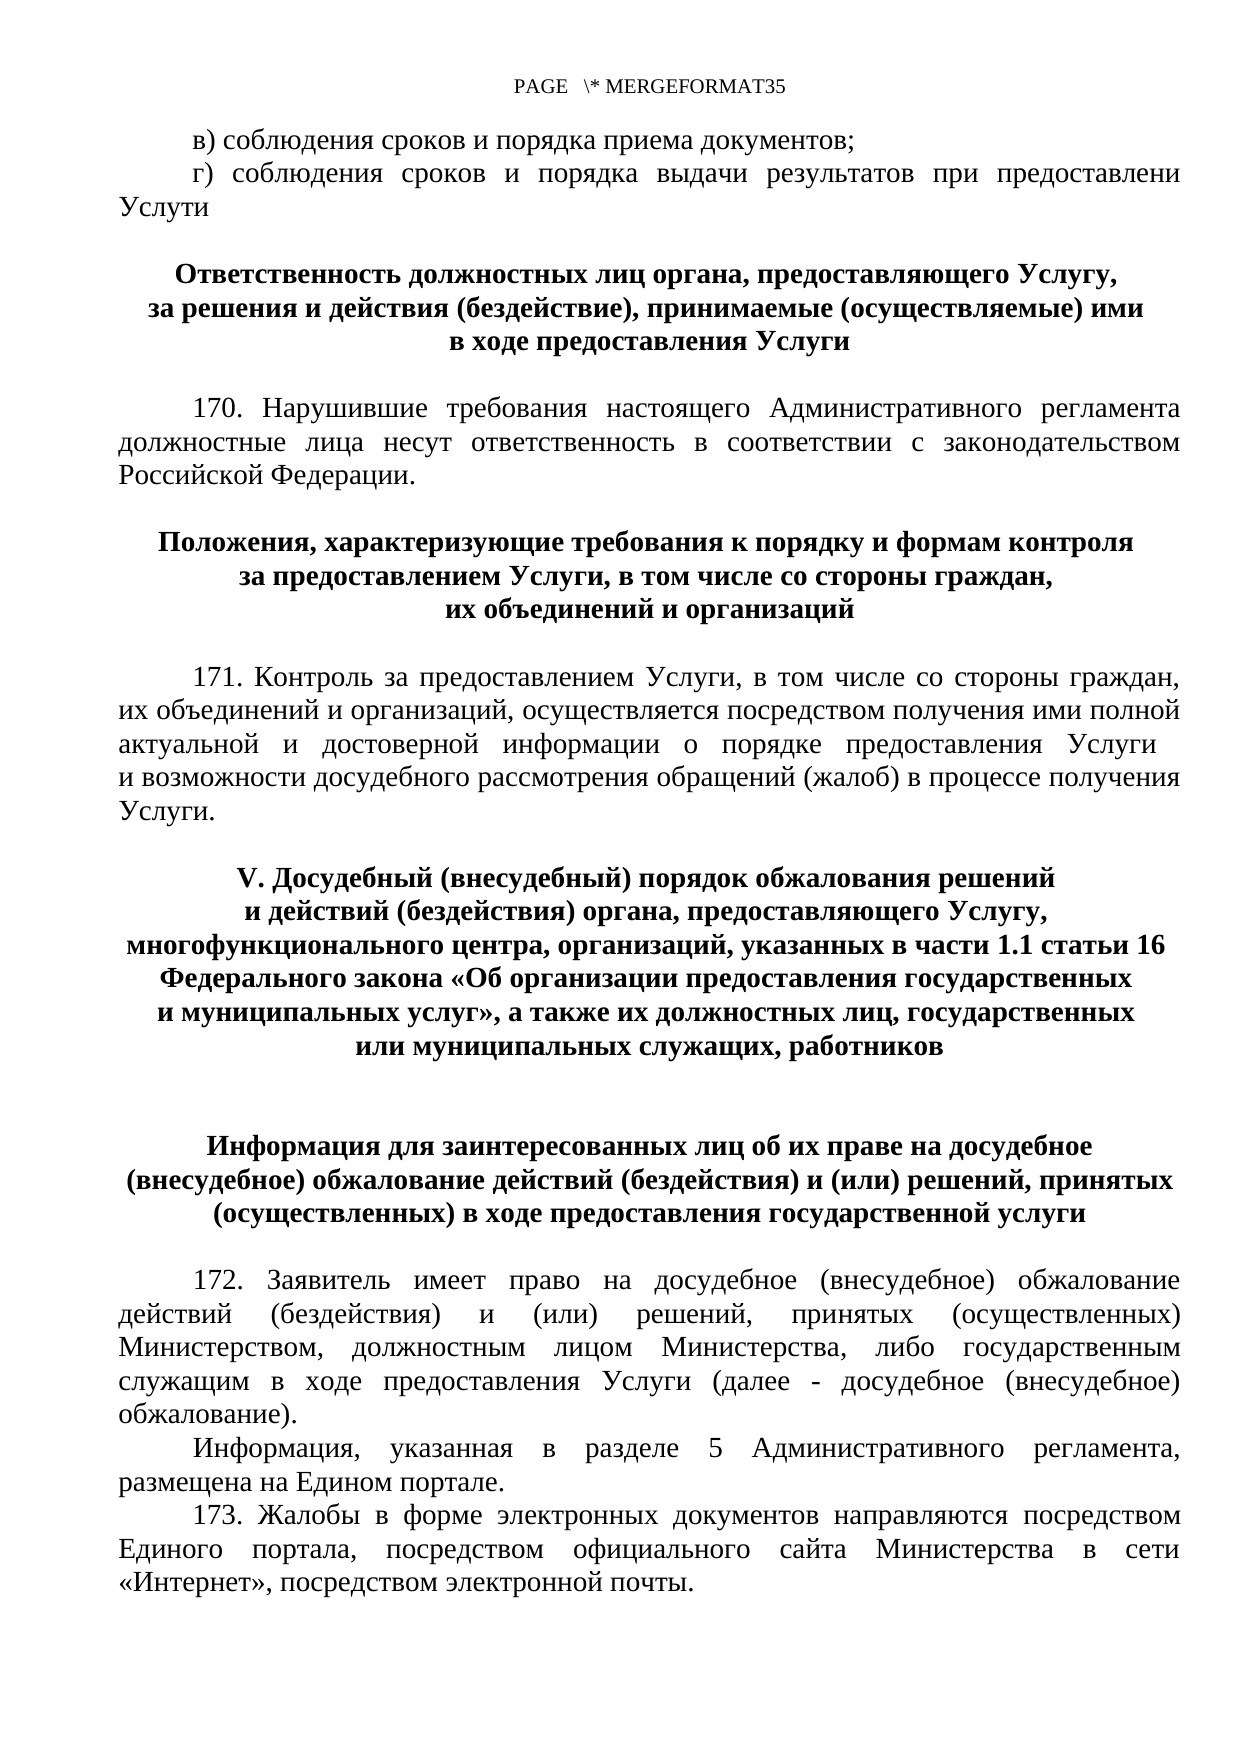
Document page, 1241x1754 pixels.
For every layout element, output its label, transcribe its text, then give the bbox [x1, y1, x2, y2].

text г) соблюдения сроков и порядка выдачи результатов при предоставлени Услути [118, 156, 1181, 223]
text Ответственность должностных лиц органа, предоставляющего Услугу, за решения и действия (бездействие), принимаемые (осуществляемые) ими в ходе предоставления Услуги [118, 256, 1181, 357]
text Положения, характеризующие требования к порядку и формам контроля за предоставлением Услуги, в том числе со стороны граждан, их объединений и организаций [118, 524, 1181, 625]
text 171. Контроль за предоставлением Услуги, в том числе со стороны граждан, их объединений и организаций, осуществляется посредством получения ими полной актуальной и достоверной информации о порядке предоставления Услуги и возможности досудебного рассмотрения обращений (жалоб) в процессе получения Услуги. [118, 659, 1181, 826]
text 170. Нарушившие требования настоящего Административного регламента должностные лица несут ответственность в соответствии с законодательством Российской Федерации. [118, 390, 1181, 491]
text в) соблюдения сроков и порядка приема документов; [118, 122, 1181, 156]
text 172. Заявитель имеет право на досудебное (внесудебное) обжалование действий (бездействия) и (или) решений, принятых (осуществленных) Министерством, должностным лицом Министерства, либо государственным служащим в ходе предоставления Услуги (далее - досудебное (внесудебное) обжалование). [118, 1262, 1181, 1430]
text 173. Жалобы в форме электронных документов направляются посредством Единого портала, посредством официального сайта Министерства в сети «Интернет», посредством электронной почты. [118, 1497, 1181, 1598]
text Информация, указанная в разделе 5 Административного регламента, размещена на Едином портале. [118, 1430, 1181, 1497]
text V. Досудебный (внесудебный) порядок обжалования решений и действий (бездействия) органа, предоставляющего Услугу, многофункционального центра, организаций, указанных в части 1.1 статьи 16 Федерального закона «Об организации предоставления государственных и муниципальных услуг», а также их должностных лиц, государственных или муниципальных служащих, работников [118, 860, 1181, 1061]
text Информация для заинтересованных лиц об их праве на досудебное (внесудебное) обжалование действий (бездействия) и (или) решений, принятых (осуществленных) в ходе предоставления государственной услуги [118, 1128, 1181, 1229]
